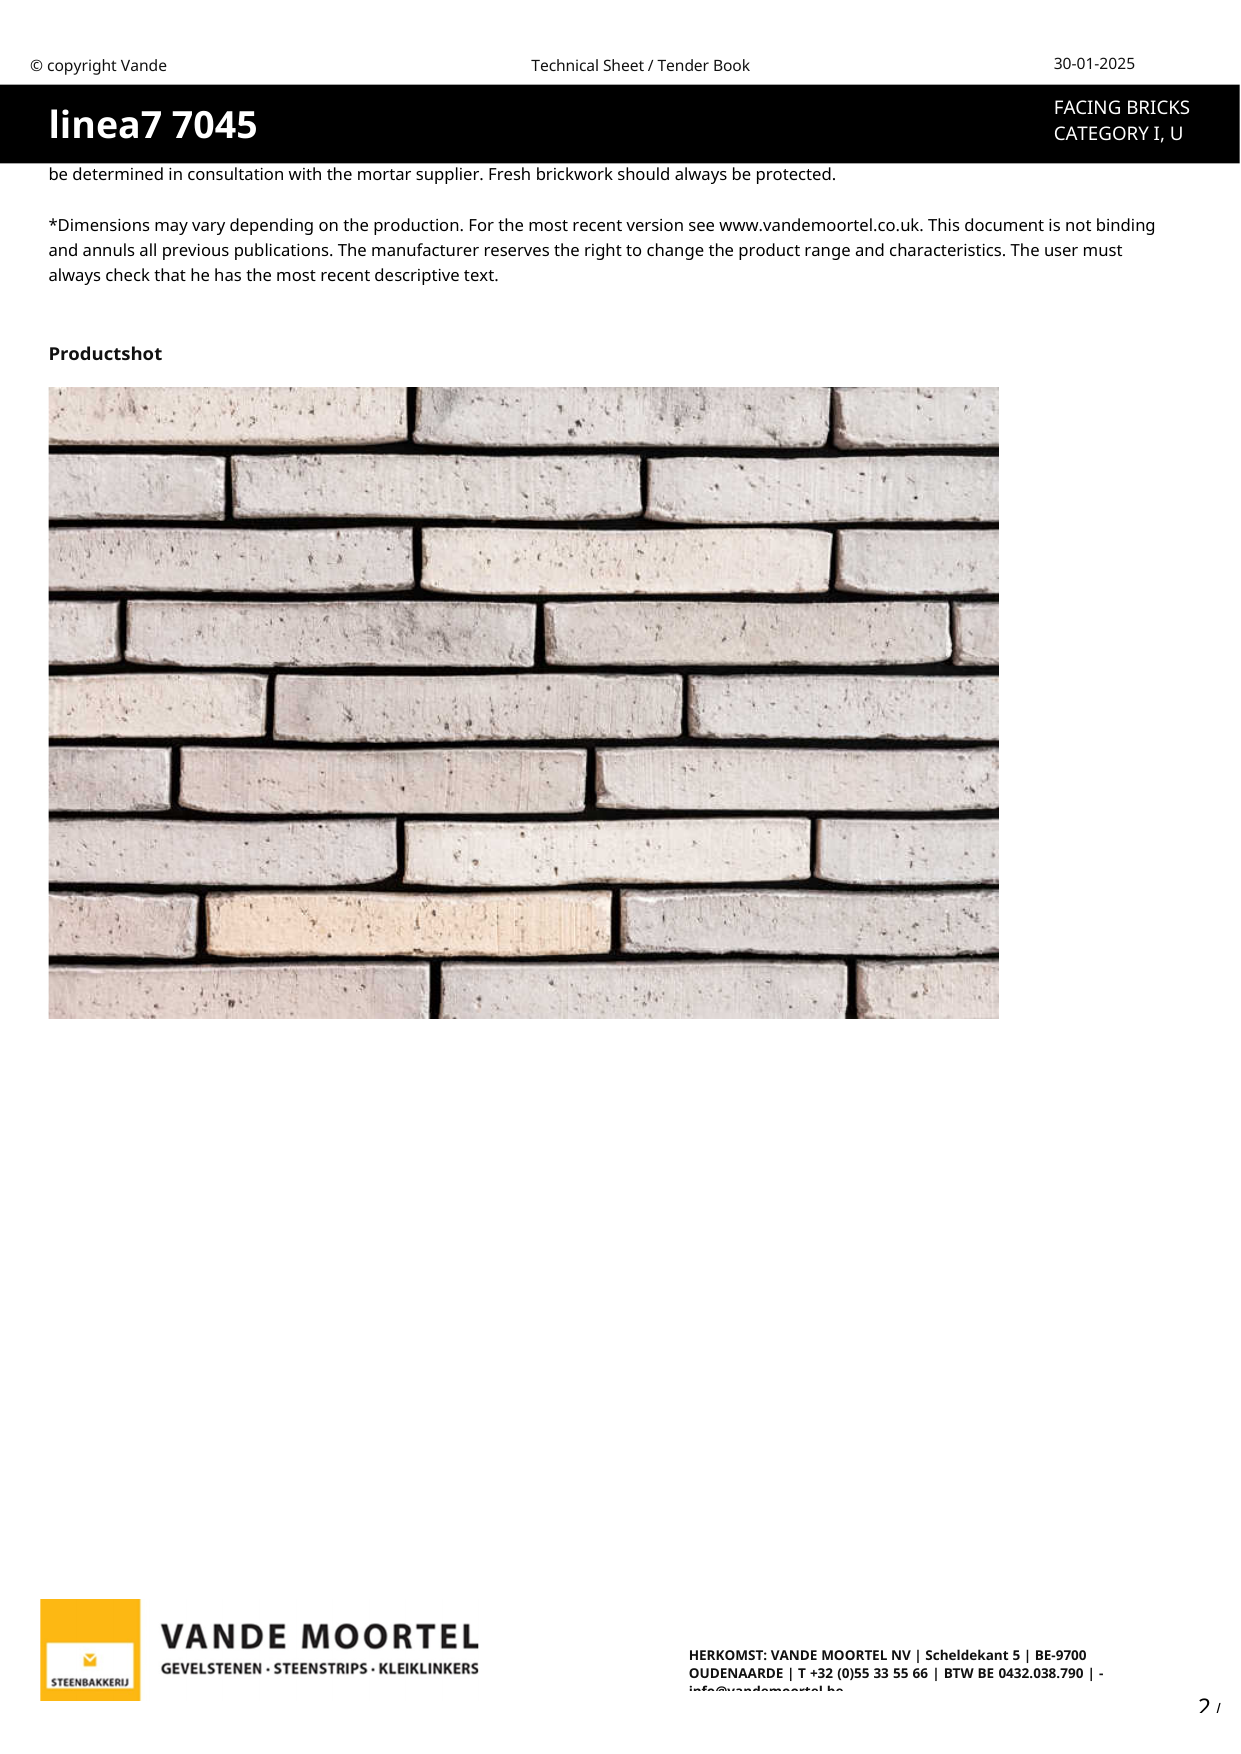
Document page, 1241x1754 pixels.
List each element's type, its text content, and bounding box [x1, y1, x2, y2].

text *Dimensions may vary depending on the production. For the most recent version see www.vandemoortel.co.uk. This document is not binding and annuls all previous publications. The manufacturer reserves the right to change the product range and characteristics. The user must always check that he has the most recent descriptive text. [48, 213, 1177, 286]
picture [48, 387, 999, 1019]
picture [40, 1599, 479, 1701]
subtitle Productshot [48, 342, 1240, 366]
